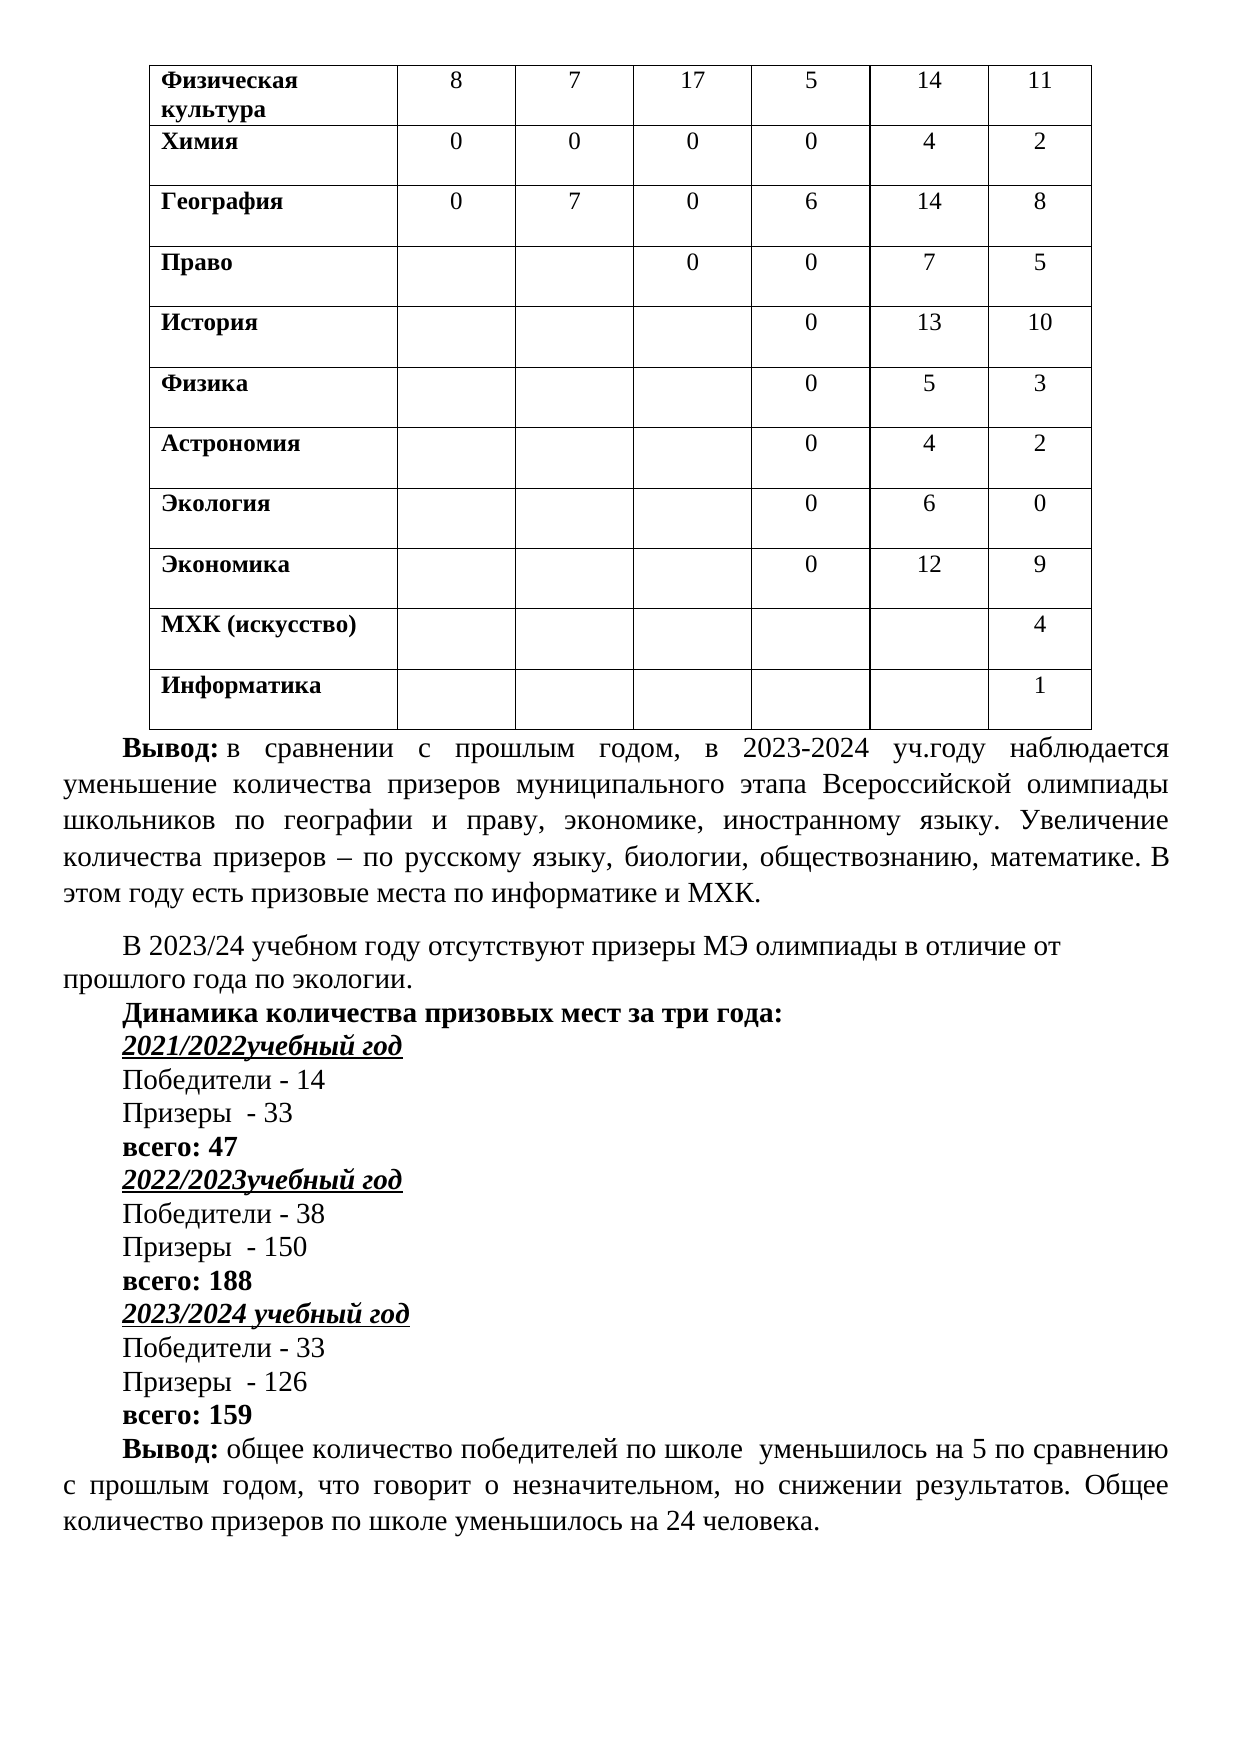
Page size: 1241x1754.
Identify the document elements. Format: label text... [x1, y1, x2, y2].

table_cell Экономика [150, 549, 397, 608]
table_cell 4 [989, 609, 1091, 669]
table_cell 0 [634, 126, 751, 185]
table_cell 0 [752, 126, 869, 185]
table_cell МХК (искусство) [150, 609, 397, 669]
table_cell 2 [989, 428, 1091, 487]
table_cell [634, 428, 751, 487]
table_cell 11 [989, 66, 1091, 125]
table_cell 8 [398, 66, 515, 125]
table_cell 0 [752, 368, 869, 427]
table_cell [752, 609, 869, 669]
table_cell Химия [150, 126, 397, 185]
table_cell [752, 670, 869, 729]
table_cell [634, 670, 751, 729]
table_cell Экология [150, 489, 397, 548]
table_cell [871, 670, 988, 729]
table_cell [516, 428, 633, 487]
table_cell Физика [150, 368, 397, 427]
table_cell [871, 609, 988, 669]
text Победители - 14 [63, 1062, 1170, 1095]
table_cell [516, 247, 633, 306]
table_cell 0 [752, 247, 869, 306]
table_cell 3 [989, 368, 1091, 427]
table_cell 7 [516, 66, 633, 125]
table_cell [398, 549, 515, 608]
text 2023/2024 учебный год [63, 1297, 1170, 1330]
table_cell 0 [634, 247, 751, 306]
text всего: 47 [63, 1129, 1170, 1162]
table_cell [398, 368, 515, 427]
table_cell 7 [516, 186, 633, 246]
table_cell [398, 247, 515, 306]
table_cell 5 [989, 247, 1091, 306]
table_cell 4 [871, 126, 988, 185]
table_cell [516, 609, 633, 669]
table_cell 10 [989, 307, 1091, 367]
table_cell 1 [989, 670, 1091, 729]
table_cell 9 [989, 549, 1091, 608]
table_cell 2 [989, 126, 1091, 185]
text Динамика количества призовых мест за три года: [63, 995, 1170, 1028]
table_cell 0 [752, 549, 869, 608]
text всего: 188 [63, 1263, 1170, 1297]
text 2022/2023учебный год [63, 1162, 1170, 1196]
table_cell 0 [516, 126, 633, 185]
table_cell 0 [752, 489, 869, 548]
table_cell [398, 609, 515, 669]
table_cell [516, 368, 633, 427]
table_cell География [150, 186, 397, 246]
table_cell [398, 307, 515, 367]
table_cell 5 [871, 368, 988, 427]
table_cell [516, 549, 633, 608]
table_cell [634, 489, 751, 548]
table_cell 6 [871, 489, 988, 548]
table_cell 14 [871, 186, 988, 246]
table_cell 0 [752, 428, 869, 487]
table_cell 12 [871, 549, 988, 608]
table_cell [634, 609, 751, 669]
table_cell 0 [752, 307, 869, 367]
table_cell 17 [634, 66, 751, 125]
text Призеры - 150 [63, 1229, 1170, 1263]
table_cell [398, 670, 515, 729]
text всего: 159 [63, 1397, 1170, 1431]
table_cell [398, 428, 515, 487]
text Призеры - 126 [63, 1364, 1170, 1397]
table_cell Право [150, 247, 397, 306]
table_cell 8 [989, 186, 1091, 246]
table_cell [634, 549, 751, 608]
table_cell [516, 307, 633, 367]
table_cell 13 [871, 307, 988, 367]
table_cell [634, 368, 751, 427]
table_cell 14 [871, 66, 988, 125]
table_cell [516, 670, 633, 729]
text Призеры - 33 [63, 1095, 1170, 1129]
table_cell [398, 489, 515, 548]
table_cell 0 [398, 126, 515, 185]
table_cell Информатика [150, 670, 397, 729]
text Победители - 38 [63, 1196, 1170, 1229]
table_cell 0 [634, 186, 751, 246]
table_cell 7 [871, 247, 988, 306]
table_cell 6 [752, 186, 869, 246]
text В 2023/24 учебном году отсутствуют призеры МЭ олимпиады в отличие от прошлого года по экологии. [63, 928, 1170, 995]
table_cell [634, 307, 751, 367]
table_cell История [150, 307, 397, 367]
table_cell Астрономия [150, 428, 397, 487]
text Вывод: общее количество победителей по школе уменьшилось на 5 по сравнению с прошлым годом, что говорит о незначительном, но снижении результатов. Общее количество призеров по школе уменьшилось на 24 человека. [63, 1431, 1170, 1537]
table_cell 0 [398, 186, 515, 246]
table_cell 0 [989, 489, 1091, 548]
table_cell 4 [871, 428, 988, 487]
table_cell [516, 489, 633, 548]
table_cell Физическая культура [150, 66, 397, 125]
text Вывод: в сравнении с прошлым годом, в 2023-2024 уч.году наблюдается уменьшение количества призеров муниципального этапа Всероссийской олимпиады школьников по географии и праву, экономике, иностранному языку. Увеличение количества призеров – по русскому языку, биологии, обществознанию, математике. В этом году есть призовые места по информатике и МХК. [63, 730, 1170, 908]
table_cell 5 [752, 66, 869, 125]
text 2021/2022учебный год [63, 1028, 1170, 1062]
text Победители - 33 [63, 1330, 1170, 1364]
